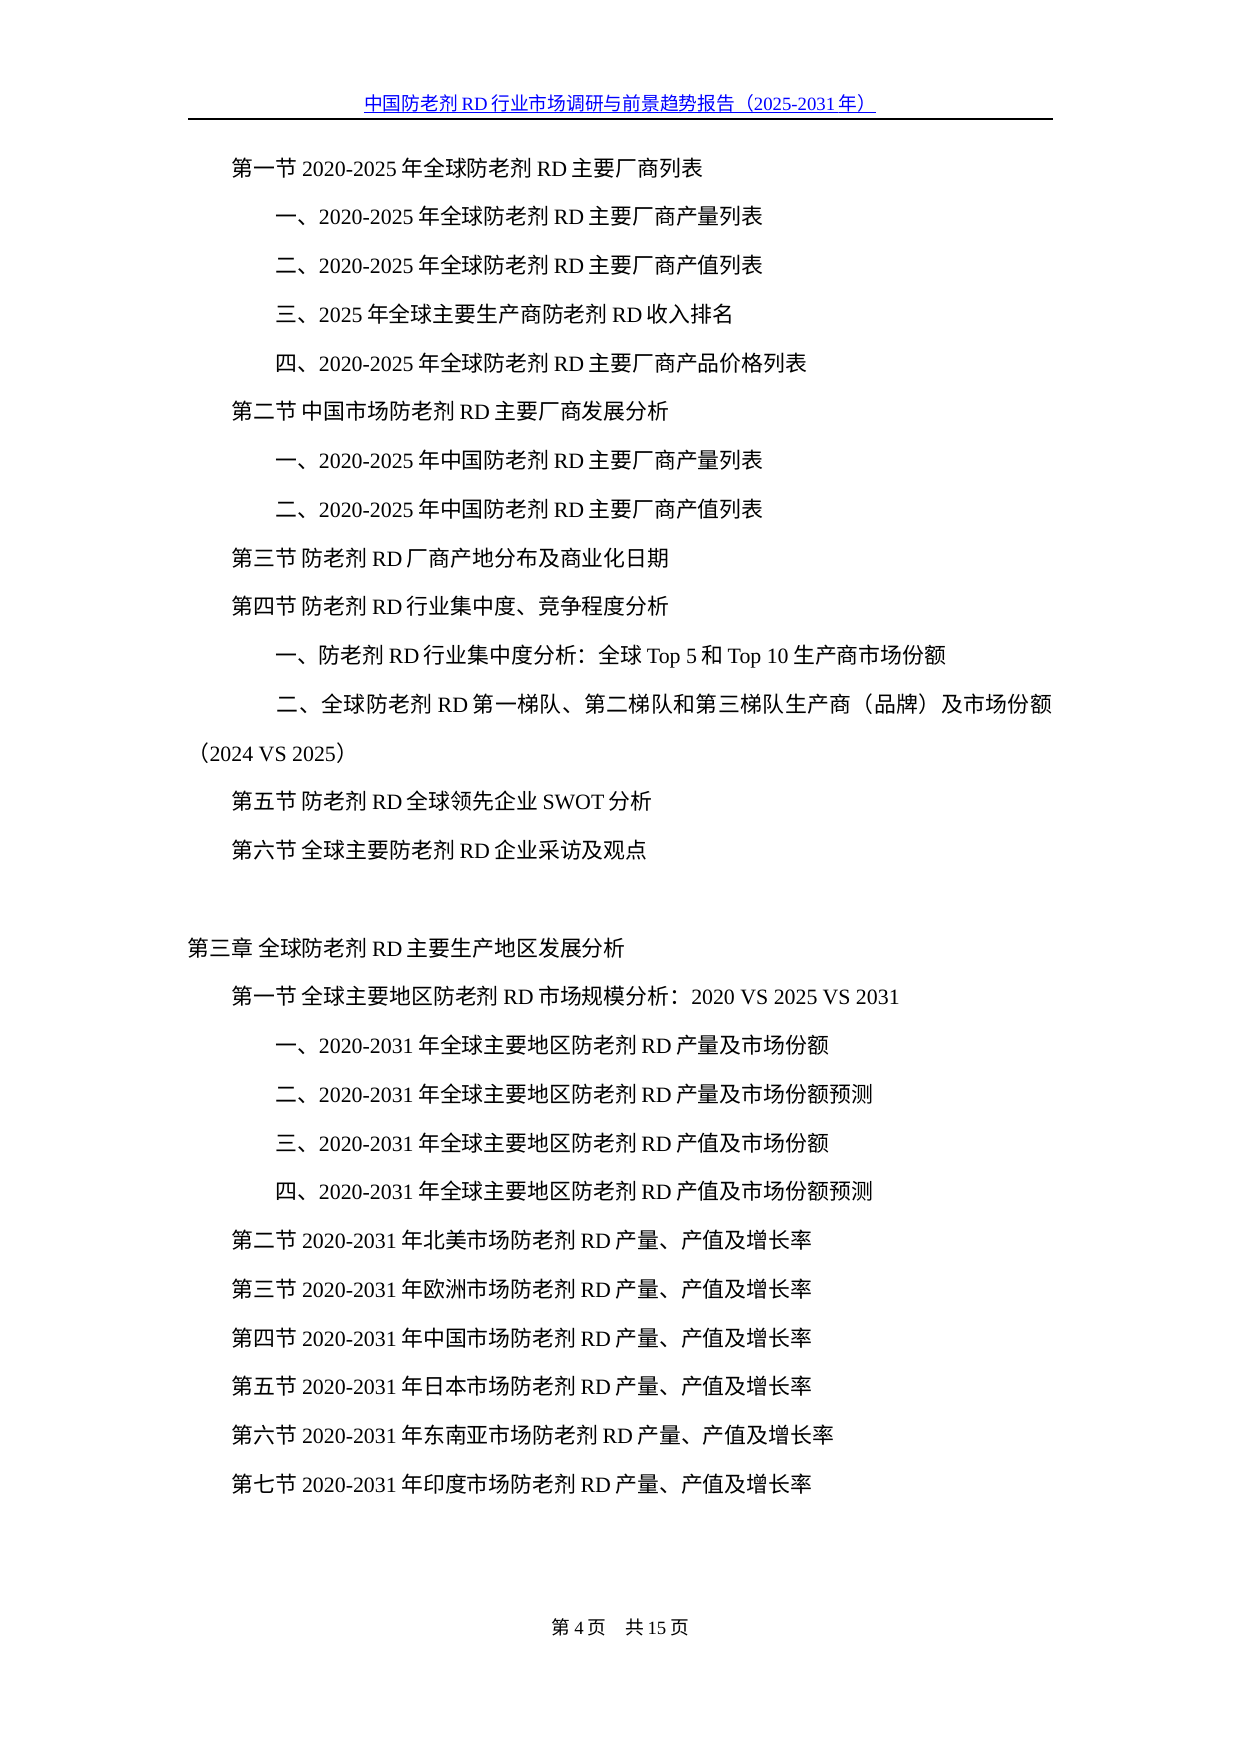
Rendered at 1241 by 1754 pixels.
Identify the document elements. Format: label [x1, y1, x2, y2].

text [187, 150, 1053, 1499]
